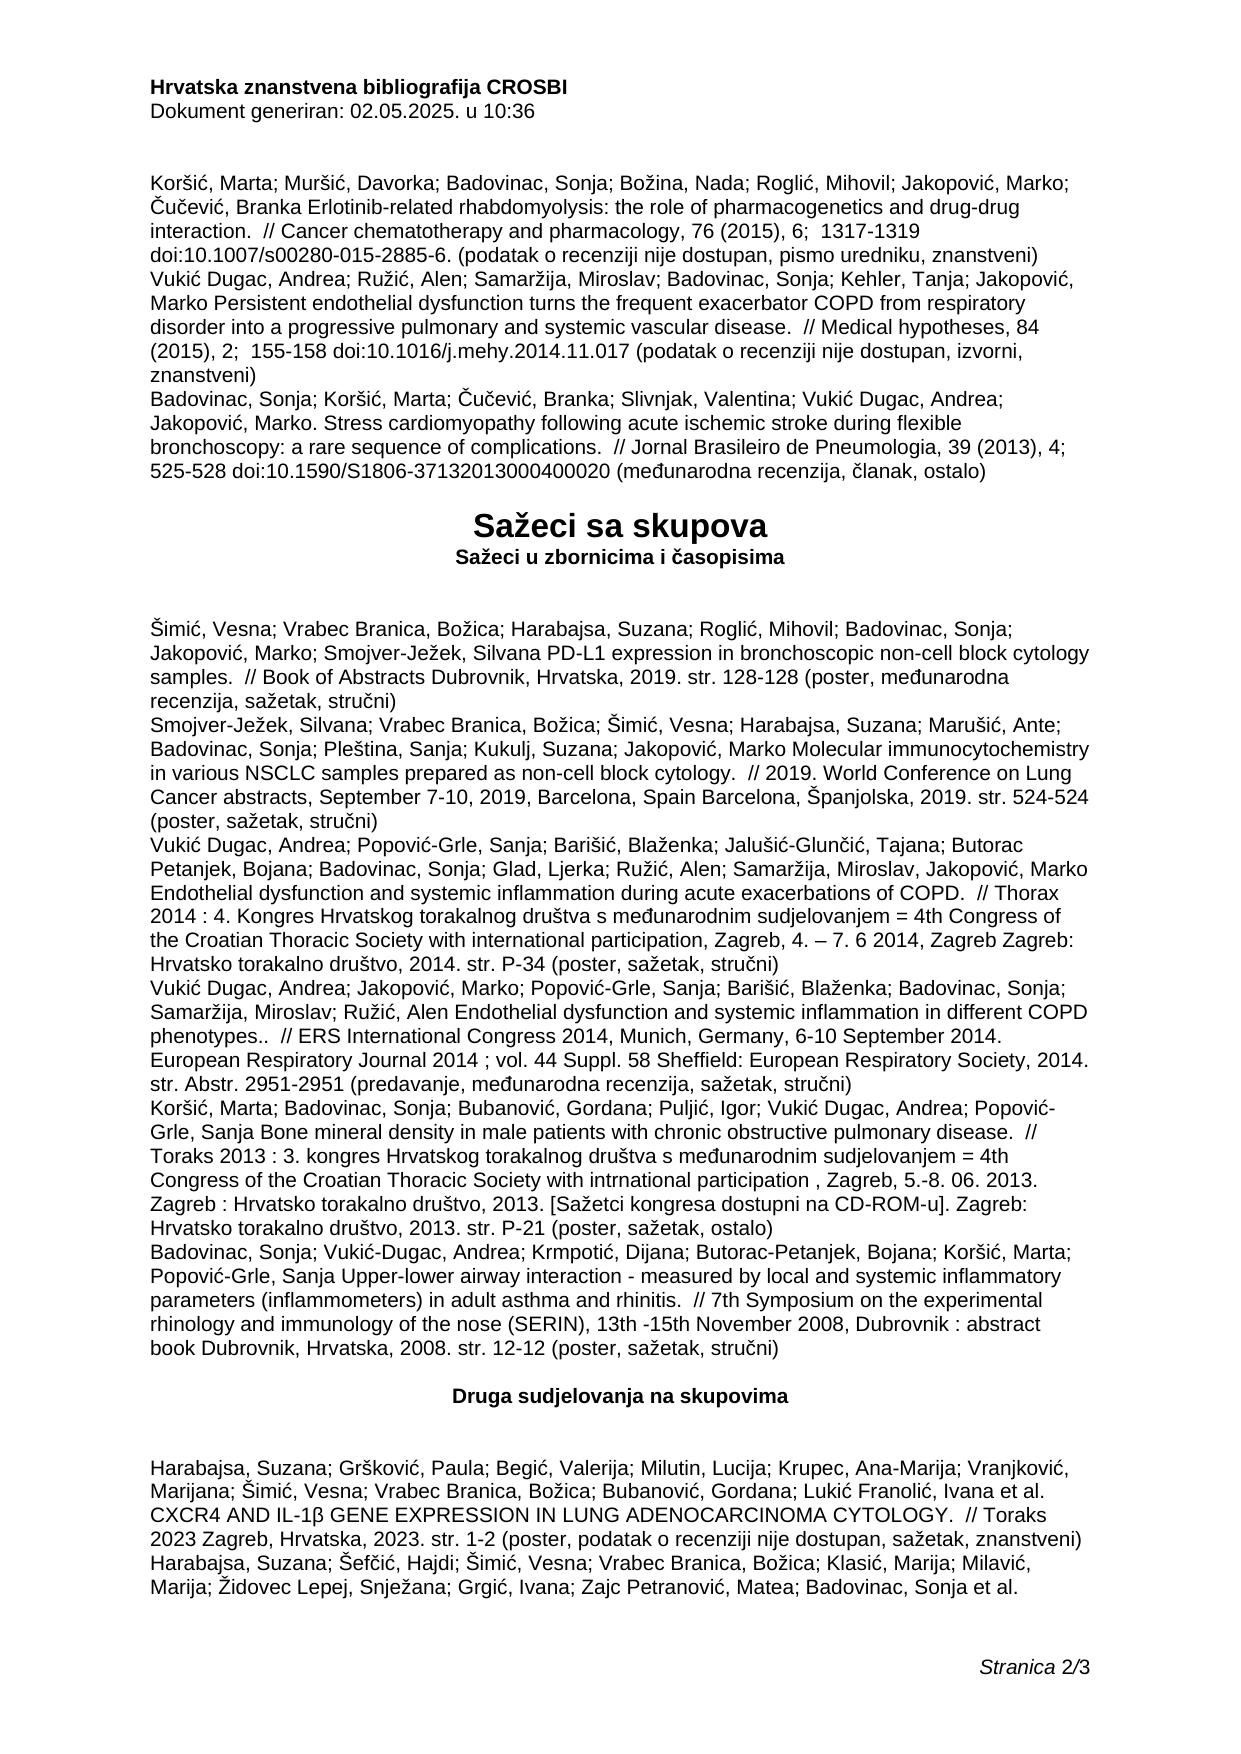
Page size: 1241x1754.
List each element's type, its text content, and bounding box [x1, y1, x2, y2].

text Šimić, Vesna; Vrabec Branica, Božica; Harabajsa, Suzana; Roglić, Mihovil; Badovinac, Sonja; Jakopović, Marko; Smojver-Ježek, Silvana [150, 617, 1090, 713]
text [150, 1551, 1090, 1599]
text Vukić Dugac, Andrea; Popović-Grle, Sanja; Barišić, Blaženka; Jalušić-Glunčić, Tajana; Butorac Petanjek, Bojana; Badovinac, Sonja; Glad, Ljerka; Ružić, Alen; Samaržija, Miroslav, Jakopović, Marko [150, 832, 1090, 976]
text Koršić, Marta; Badovinac, Sonja; Bubanović, Gordana; Puljić, Igor; Vukić Dugac, Andrea; Popović-Grle, Sanja [150, 1096, 1090, 1240]
text Koršić, Marta; Muršić, Davorka; Badovinac, Sonja; Božina, Nada; Roglić, Mihovil; Jakopović, Marko; Čučević, Branka [150, 171, 1090, 267]
subtitle Druga sudjelovanja na skupovima [150, 1383, 1090, 1407]
text Badovinac, Sonja; Koršić, Marta; Čučević, Branka; Slivnjak, Valentina; Vukić Dugac, Andrea; Jakopović, Marko. [150, 387, 1090, 482]
text Badovinac, Sonja; Vukić-Dugac, Andrea; Krmpotić, Dijana; Butorac-Petanjek, Bojana; Koršić, Marta; Popović-Grle, Sanja [150, 1240, 1090, 1359]
text Vukić Dugac, Andrea; Jakopović, Marko; Popović-Grle, Sanja; Barišić, Blaženka; Badovinac, Sonja; Samaržija, Miroslav; Ružić, Alen [150, 976, 1090, 1096]
text Vukić Dugac, Andrea; Ružić, Alen; Samaržija, Miroslav; Badovinac, Sonja; Kehler, Tanja; Jakopović, Marko [150, 267, 1090, 387]
text Smojver-Ježek, Silvana; Vrabec Branica, Božica; Šimić, Vesna; Harabajsa, Suzana; Marušić, Ante; Badovinac, Sonja; Pleština, Sanja; Kukulj, Suzana; Jakopović, Marko [150, 713, 1090, 832]
subtitle Sažeci sa skupova [150, 506, 1090, 545]
subtitle Sažeci u zbornicima i časopisima [150, 545, 1090, 569]
text Harabajsa, Suzana; Gršković, Paula; Begić, Valerija; Milutin, Lucija; Krupec, Ana-Marija; Vranjković, Marijana; Šimić, Vesna; Vrabec Branica, Božica; Bubanović, Gordana; Lukić Franolić, Ivana et al. [150, 1455, 1090, 1551]
